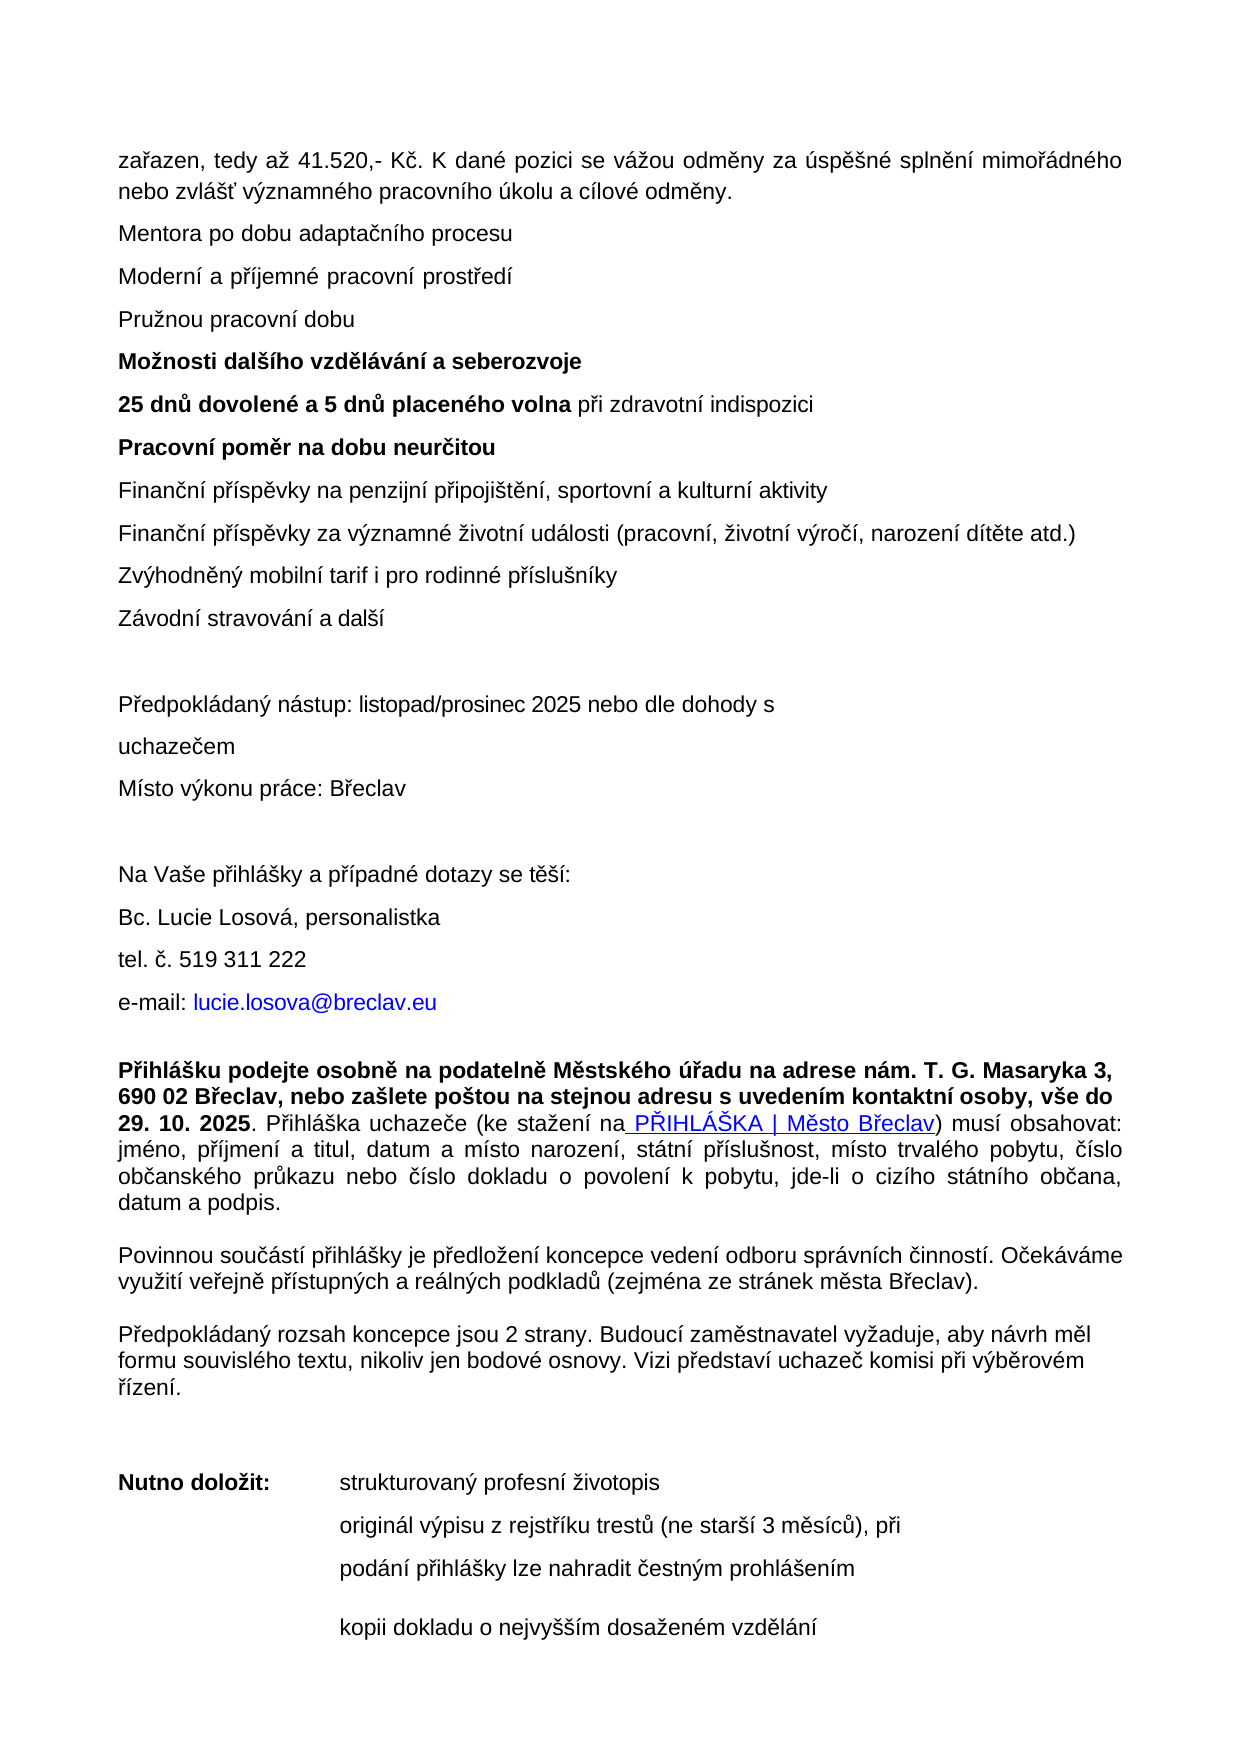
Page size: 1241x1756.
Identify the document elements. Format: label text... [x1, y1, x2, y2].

text 690 02 Břeclav, nebo zašlete poštou na stejnou adresu s uvedením kontaktní osoby, vše do [118, 1084, 1134, 1110]
subtitle Přihlášku podejte osobně na podatelně Městského úřadu na adrese nám. T. G. Masaryka 3, [118, 1058, 1134, 1084]
text Bc. Lucie Losová, personalistka tel. č. 519 311 222 [118, 904, 460, 972]
text 25 dnů dovolené a 5 dnů placeného volna při zdravotní indispozici [118, 391, 1134, 417]
text Na Vaše přihlášky a případné dotazy se těší: [118, 861, 1134, 887]
text originál výpisu z rejstříku trestů (ne starší 3 měsíců), při podání přihlášky lze nahradit čestným prohlášením [339, 1512, 958, 1581]
text zařazen, tedy až 41.520,- Kč. K dané pozici se vážou odměny za úspěšné splnění mimořádného nebo zvlášť významného pracovního úkolu a cílové odměny. [118, 147, 1122, 204]
text Nutno doložit: strukturovaný profesní životopis [118, 1468, 1134, 1495]
text e-mail: lucie.losova@breclav.eu [118, 989, 1134, 1015]
text Závodní stravování a další [118, 605, 1134, 631]
subtitle Pracovní poměr na dobu neurčitou [118, 434, 1134, 460]
subtitle Možnosti dalšího vzdělávání a seberozvoje [118, 349, 1134, 375]
text kopii dokladu o nejvyšším dosaženém vzdělání [339, 1614, 958, 1641]
text Finanční příspěvky na penzijní připojištění, sportovní a kulturní aktivity [118, 477, 1134, 503]
text 29. 10. 2025. Přihláška uchazeče (ke stažení na PŘIHLÁŠKA | Město Břeclav) musí obsahovat: jméno, příjmení a titul, datum a místo narození, státní příslušnost, místo trvalého pobytu, číslo občanského průkazu nebo číslo dokladu o povolení k pobytu, jde-li o cizího státního občana, datum a podpis. [118, 1110, 1122, 1216]
text Předpokládaný rozsah koncepce jsou 2 strany. Budoucí zaměstnavatel vyžaduje, aby návrh měl formu souvislého textu, nikoliv jen bodové osnovy. Vizi představí uchazeč komisi při výběrovém řízení. [118, 1321, 1134, 1400]
text Finanční příspěvky za významné životní události (pracovní, životní výročí, narození dítěte atd.) Zvýhodněný mobilní tarif i pro rodinné příslušníky [118, 520, 1134, 589]
text Mentora po dobu adaptačního procesu Moderní a příjemné pracovní prostředí Pružnou pracovní dobu [118, 220, 513, 332]
text Místo výkonu práce: Břeclav [118, 775, 887, 802]
text Předpokládaný nástup: listopad/prosinec 2025 nebo dle dohody s uchazečem [118, 691, 887, 759]
text Povinnou součástí přihlášky je předložení koncepce vedení odboru správních činností. Očekáváme využití veřejně přístupných a reálných podkladů (zejména ze stránek města Břeclav). [118, 1242, 1134, 1294]
